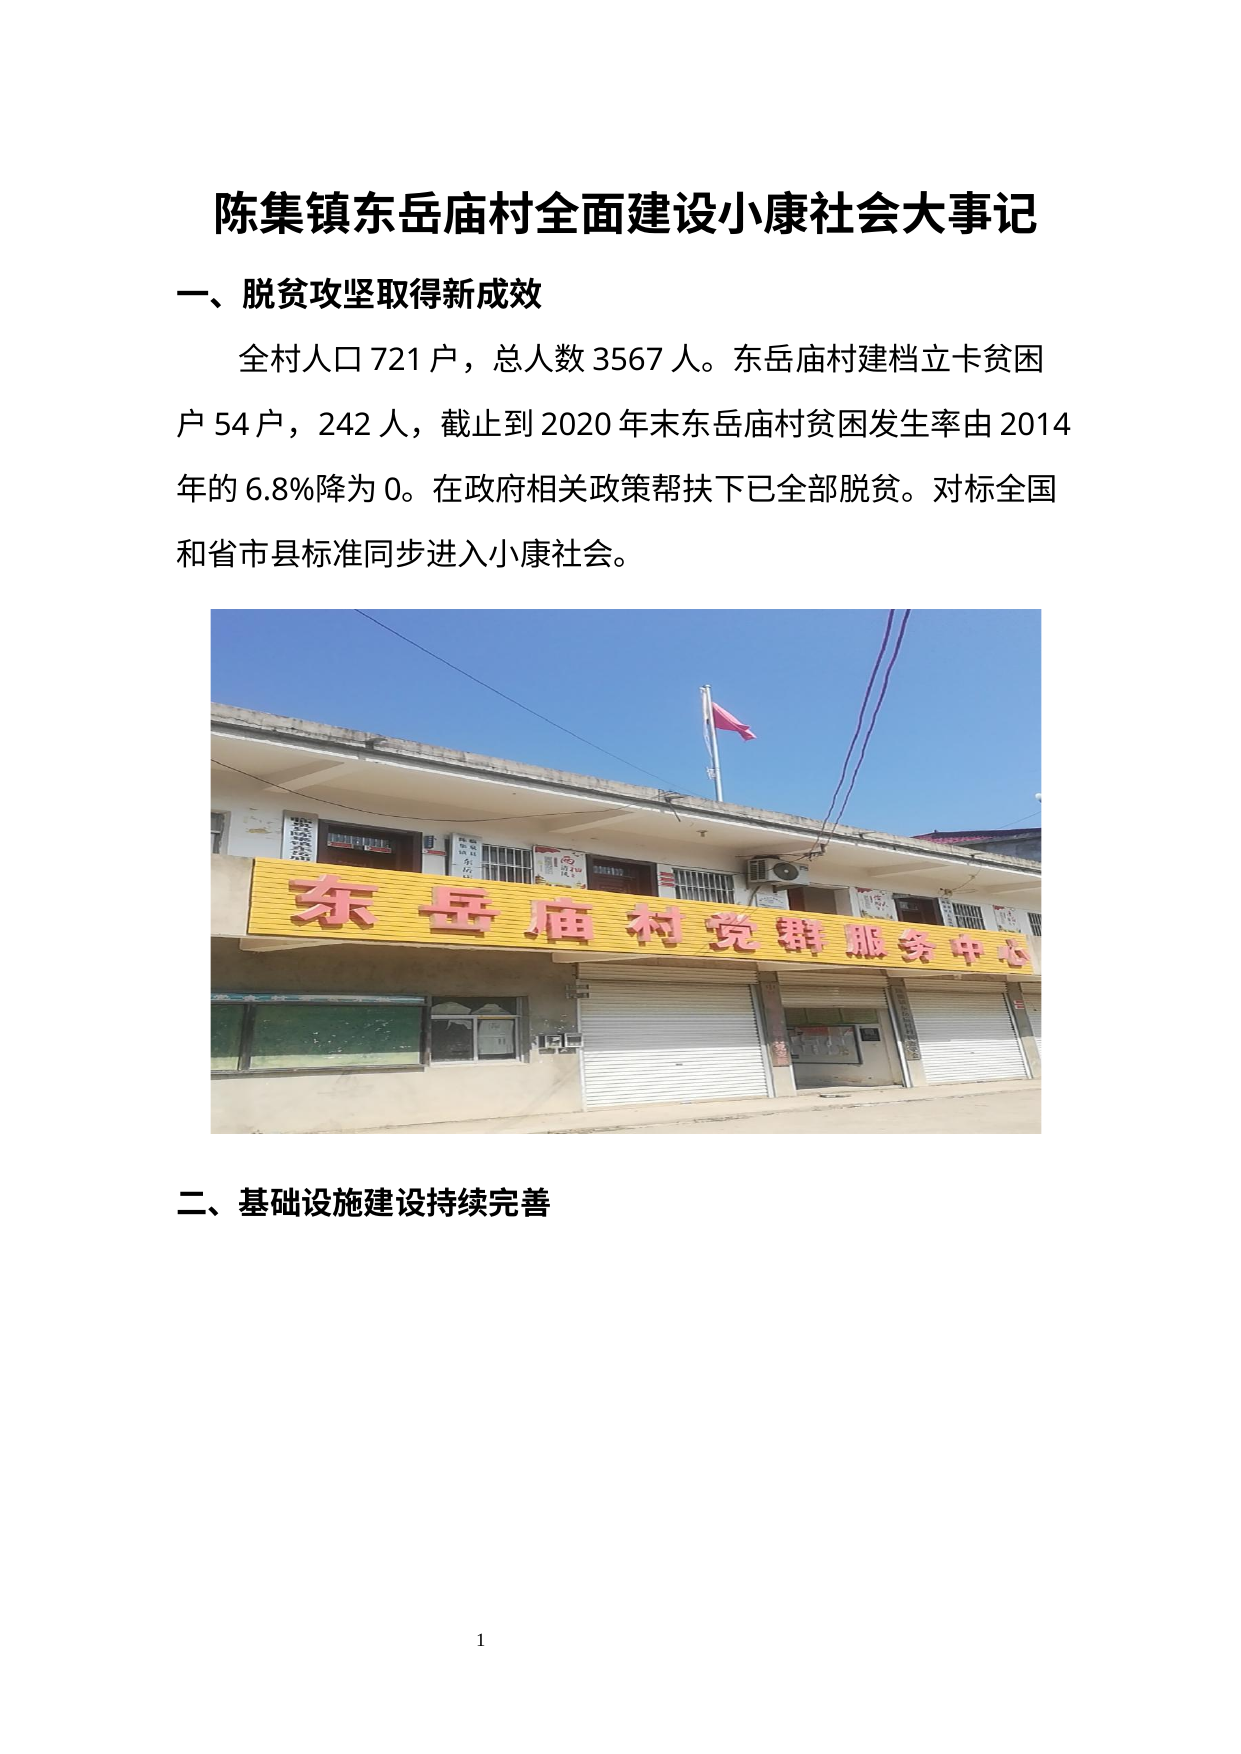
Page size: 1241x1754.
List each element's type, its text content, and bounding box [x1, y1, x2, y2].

text 陈集镇东岳庙村全面建设小康社会大事记 [176, 162, 1076, 259]
list 全村人口721户，总人数3567人。东岳庙村建档立卡贫困户54户，242人，截止到2020年末东岳庙村贫困发生率由2014年的6.8%降为0。在政府相关政策帮扶下已全部脱贫。对标全国和省市县标准同步进入小康社会。 [176, 324, 1076, 584]
text 二、基础设施建设持续完善 [176, 1168, 1076, 1233]
picture [210, 609, 1042, 1134]
list 脱贫攻坚取得新成效 [176, 259, 1076, 324]
